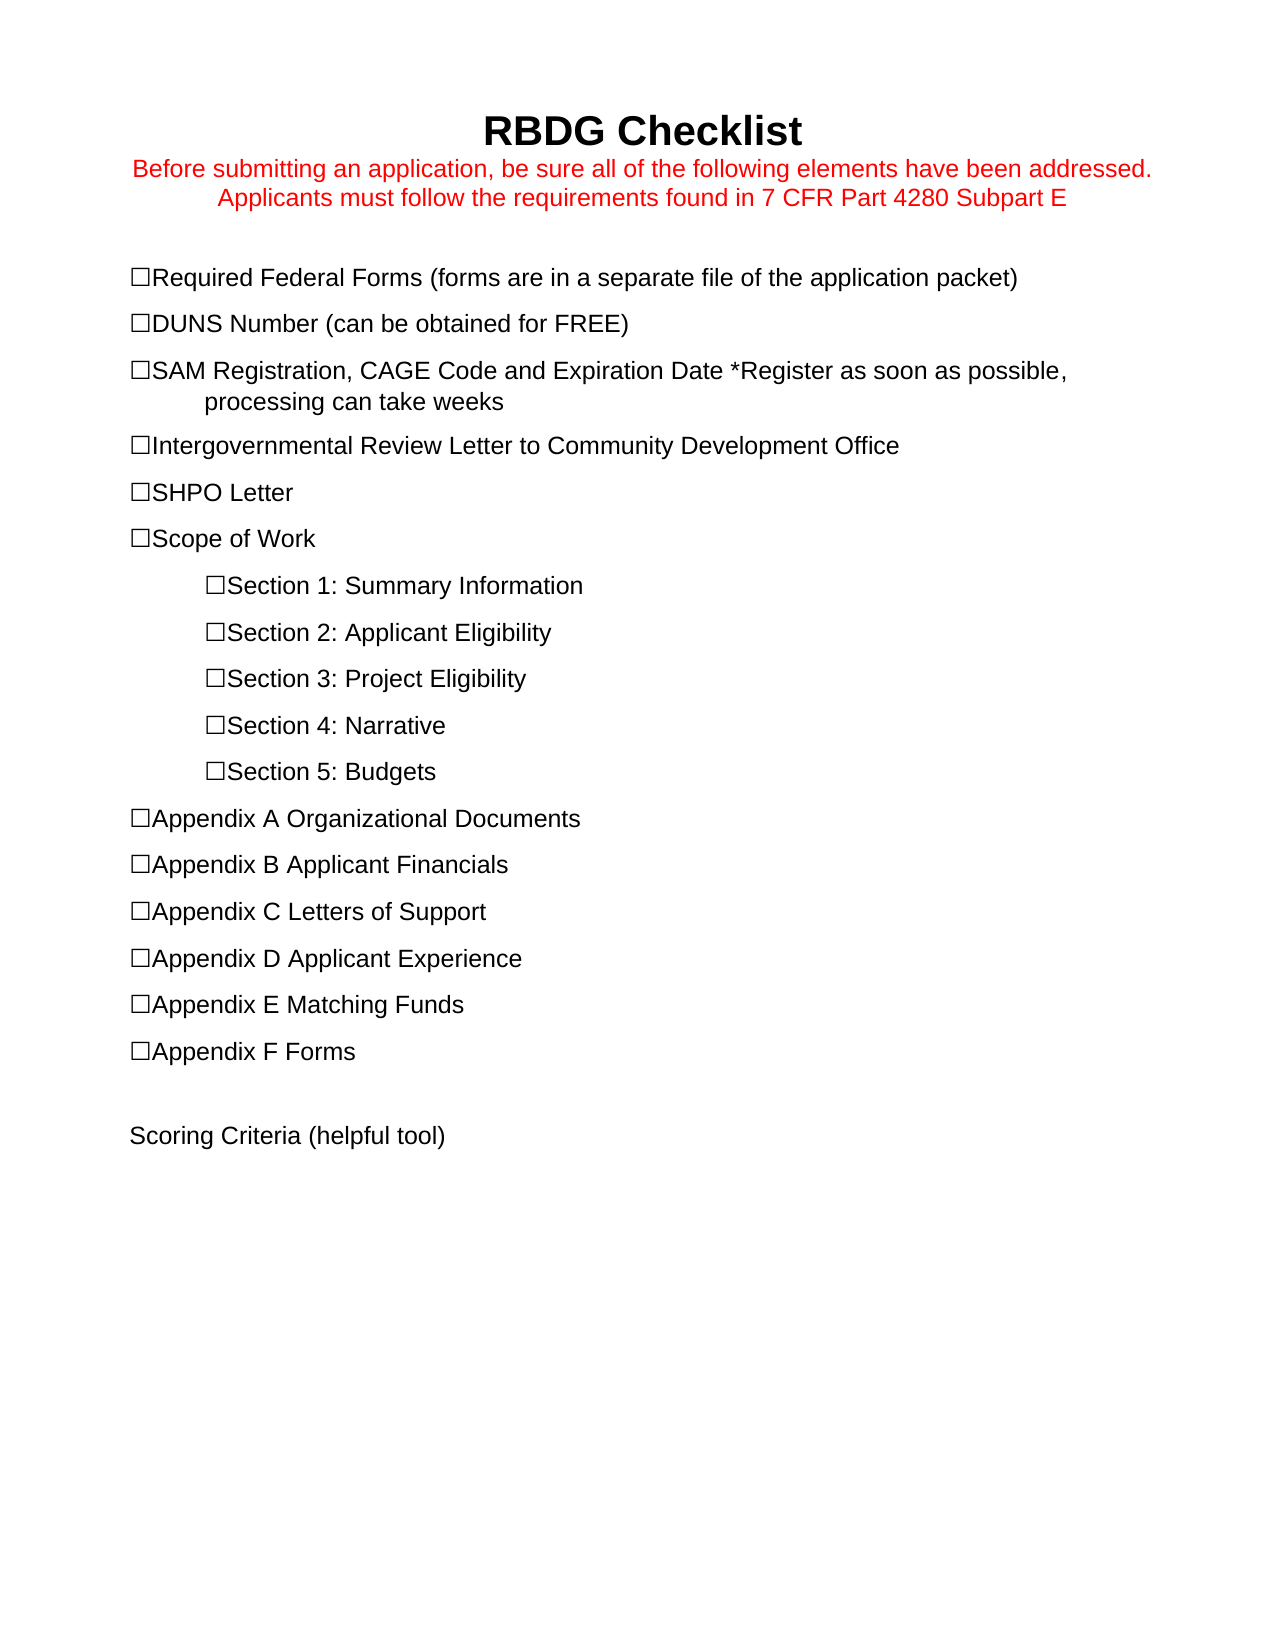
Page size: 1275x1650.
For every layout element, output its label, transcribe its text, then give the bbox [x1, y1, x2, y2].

text Appendix A Organizational Documents [129, 801, 1156, 834]
text Section 2: Applicant Eligibility [129, 614, 1156, 648]
text Appendix B Applicant Financials [129, 847, 1156, 881]
text SAM Registration, CAGE Code and Expiration Date *Register as soon as possible, processing can take weeks [129, 353, 1156, 416]
text Appendix E Matching Funds [129, 987, 1156, 1021]
text Scoring Criteria (helpful tool) [129, 1121, 1156, 1150]
text Section 3: Project Eligibility [129, 661, 1156, 695]
text Scope of Work [129, 521, 1156, 555]
text Section 1: Summary Information [129, 568, 1156, 602]
text Appendix F Forms [129, 1033, 1156, 1067]
text DUNS Number (can be obtained for FREE) [129, 306, 1156, 340]
text RBDG Checklist [129, 106, 1156, 154]
text Section 5: Budgets [129, 754, 1156, 788]
text Section 4: Narrative [129, 707, 1156, 741]
text Appendix C Letters of Support [129, 894, 1156, 928]
text Appendix D Applicant Experience [129, 940, 1156, 974]
text Required Federal Forms (forms are in a separate file of the application packet) [129, 259, 1156, 294]
text Before submitting an application, be sure all of the following elements have been addressed. [129, 154, 1156, 183]
text Intergovernmental Review Letter to Community Development Office [129, 428, 1156, 462]
text SHPO Letter [129, 474, 1156, 509]
text Applicants must follow the requirements found in 7 CFR Part 4280 Subpart E [129, 183, 1156, 212]
